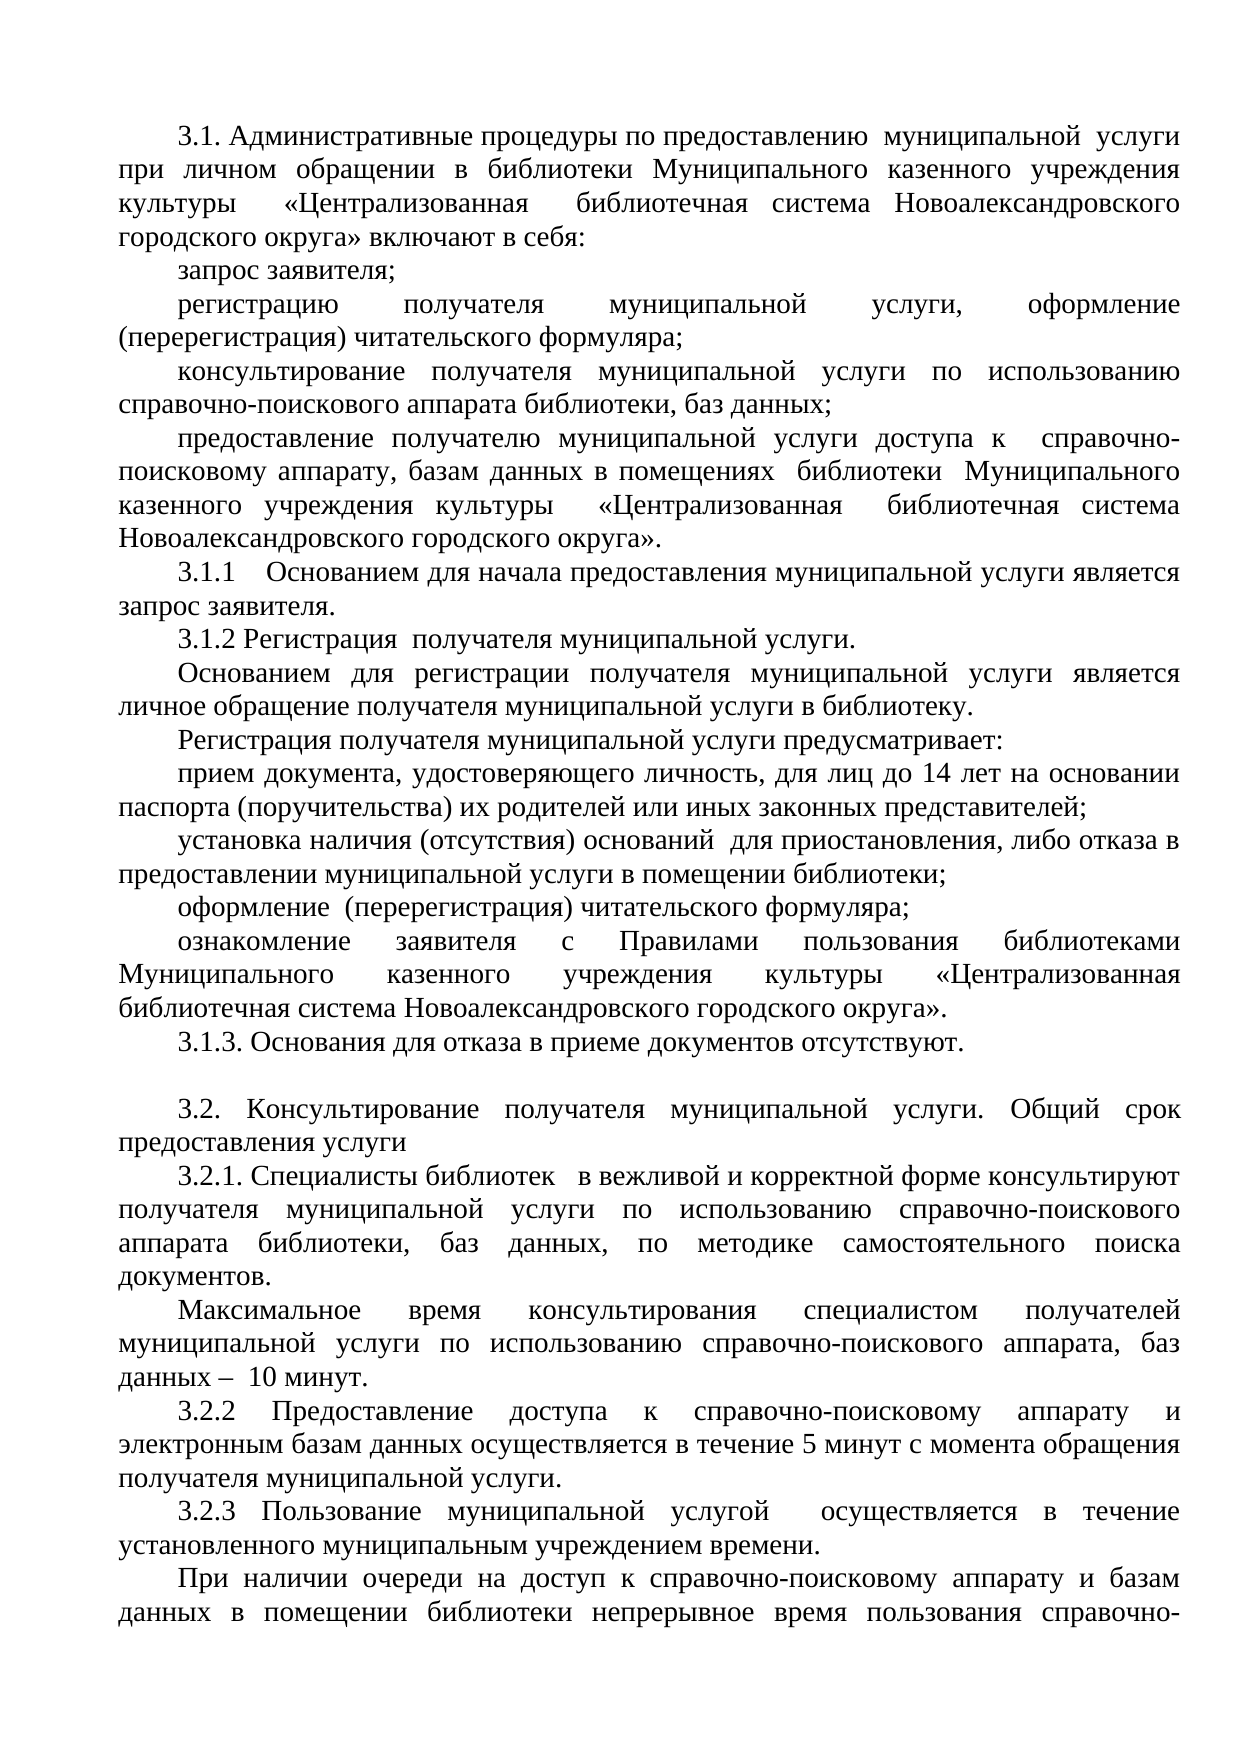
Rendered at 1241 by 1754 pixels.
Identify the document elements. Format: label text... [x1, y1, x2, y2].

text Основанием для регистрации получателя муниципальной услуги является личное обращение получателя муниципальной услуги в библиотеку. [118, 655, 1181, 722]
text запрос заявителя; [118, 252, 1181, 286]
text Регистрация получателя муниципальной услуги предусматривает: [118, 722, 1181, 755]
text 3.1.1 Основанием для начала предоставления муниципальной услуги является запрос заявителя. [118, 554, 1181, 621]
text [118, 1560, 1181, 1627]
text установка наличия (отсутствия) оснований для приостановления, либо отказа в предоставлении муниципальной услуги в помещении библиотеки; [118, 822, 1181, 889]
text 3.1.2 Регистрация получателя муниципальной услуги. [118, 621, 1181, 655]
text 3.2.1. Специалисты библиотек в вежливой и корректной форме консультируют получателя муниципальной услуги по использованию справочно-поискового аппарата библиотеки, баз данных, по методике самостоятельного поиска документов. [118, 1158, 1181, 1292]
text Максимальное время консультирования специалистом получателей муниципальной услуги по использованию справочно-поискового аппарата, баз данных – 10 минут. [118, 1292, 1181, 1393]
text 3.2.3 Пользование муниципальной услугой осуществляется в течение установленного муниципальным учреждением времени. [118, 1493, 1181, 1560]
text 3.1. Административные процедуры по предоставлению муниципальной услуги при личном обращении в библиотеки Муниципального казенного учреждения культуры «Централизованная библиотечная система Новоалександровского городского округа» включают в себя: [118, 118, 1181, 252]
text предоставление получателю муниципальной услуги доступа к справочно-поисковому аппарату, базам данных в помещениях библиотеки Муниципального казенного учреждения культуры «Централизованная библиотечная система Новоалександровского городского округа». [118, 420, 1181, 554]
text 3.2. Консультирование получателя муниципальной услуги. Общий срок предоставления услуги [118, 1091, 1181, 1158]
text прием документа, удостоверяющего личность, для лиц до 14 лет на основании паспорта (поручительства) их родителей или иных законных представителей; [118, 755, 1181, 822]
text 3.1.3. Основания для отказа в приеме документов отсутствуют. [118, 1024, 1181, 1057]
text консультирование получателя муниципальной услуги по использованию справочно-поискового аппарата библиотеки, баз данных; [118, 353, 1181, 420]
text 3.2.2 Предоставление доступа к справочно-поисковому аппарату и электронным базам данных осуществляется в течение 5 минут с момента обращения получателя муниципальной услуги. [118, 1393, 1181, 1493]
text регистрацию получателя муниципальной услуги, оформление (перерегистрация) читательского формуляра; [118, 286, 1181, 353]
text ознакомление заявителя с Правилами пользования библиотеками Муниципального казенного учреждения культуры «Централизованная библиотечная система Новоалександровского городского округа». [118, 923, 1181, 1024]
text оформление (перерегистрация) читательского формуляра; [118, 889, 1181, 923]
